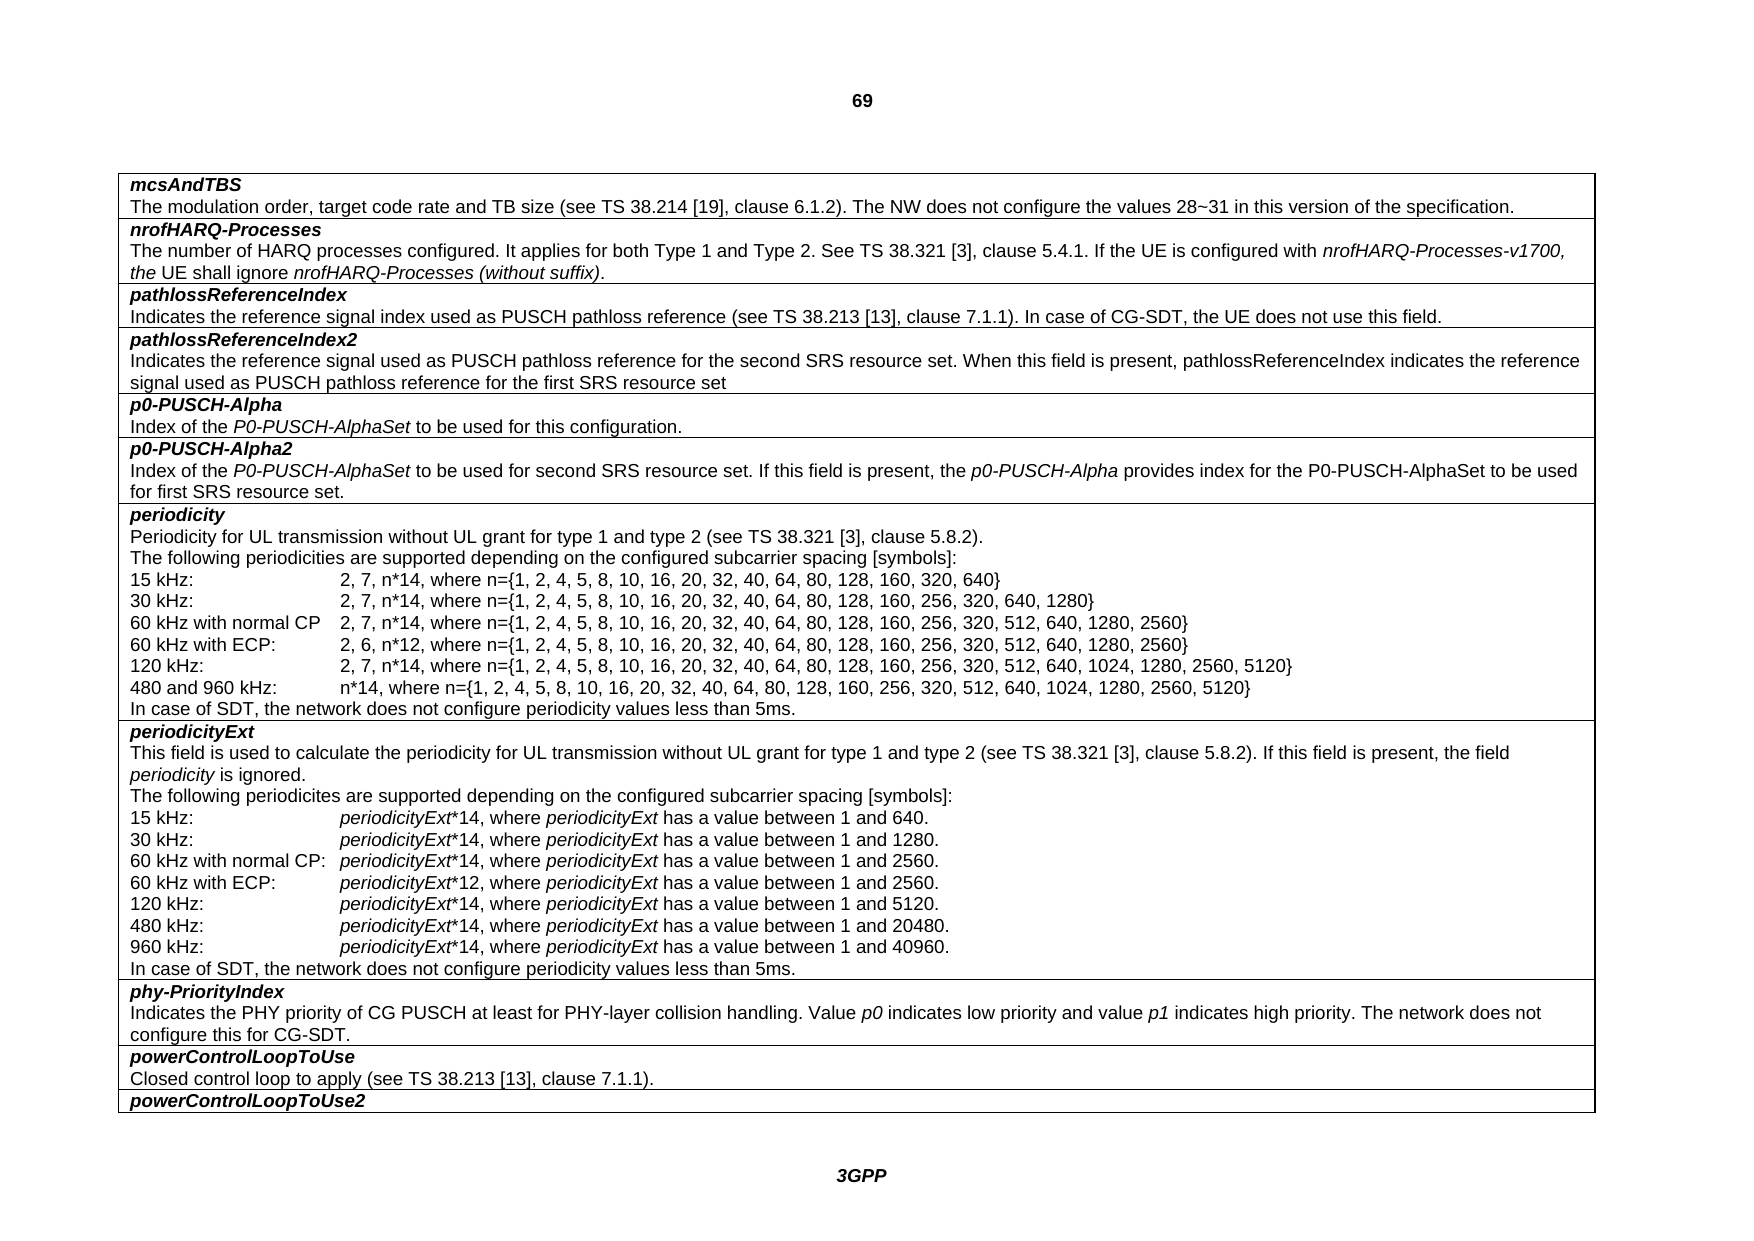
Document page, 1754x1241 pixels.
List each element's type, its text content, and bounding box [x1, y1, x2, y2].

table_cell pathlossReferenceIndex2 Indicates the reference signal used as PUSCH pathloss reference for the second SRS resource set. When this field is present, pathlossReferenceIndex indicates the reference signal used as PUSCH pathloss reference for the first SRS resource set [119, 328, 1594, 393]
table_cell periodicityExt This field is used to calculate the periodicity for UL transmission without UL grant for type 1 and type 2 (see TS 38.321 [3], clause 5.8.2). If this field is present, the field periodicity is ignored. The following periodicites are supported depending on the configured subcarrier spacing [symbols]: 15 kHz: periodicityExt*14, where periodicityExt has a value between 1 and 640. 30 kHz: periodicityExt*14, where periodicityExt has a value between 1 and 1280. 60 kHz with normal CP: periodicityExt*14, where periodicityExt has a value between 1 and 2560. 60 kHz with ECP: periodicityExt*12, where periodicityExt has a value between 1 and 2560. 120 kHz: periodicityExt*14, where periodicityExt has a value between 1 and 5120. 480 kHz: periodicityExt*14, where periodicityExt has a value between 1 and 20480. 960 kHz: periodicityExt*14, where periodicityExt has a value between 1 and 40960. In case of SDT, the network does not configure periodicity values less than 5ms. [119, 721, 1594, 979]
table_cell phy-PriorityIndex Indicates the PHY priority of CG PUSCH at least for PHY-layer collision handling. Value p0 indicates low priority and value p1 indicates high priority. The network does not configure this for CG-SDT. [119, 980, 1594, 1045]
table_cell periodicity Periodicity for UL transmission without UL grant for type 1 and type 2 (see TS 38.321 [3], clause 5.8.2). The following periodicities are supported depending on the configured subcarrier spacing [symbols]: 15 kHz: 2, 7, n*14, where n={1, 2, 4, 5, 8, 10, 16, 20, 32, 40, 64, 80, 128, 160, 320, 640} 30 kHz: 2, 7, n*14, where n={1, 2, 4, 5, 8, 10, 16, 20, 32, 40, 64, 80, 128, 160, 256, 320, 640, 1280} 60 kHz with normal CP 2, 7, n*14, where n={1, 2, 4, 5, 8, 10, 16, 20, 32, 40, 64, 80, 128, 160, 256, 320, 512, 640, 1280, 2560} 60 kHz with ECP: 2, 6, n*12, where n={1, 2, 4, 5, 8, 10, 16, 20, 32, 40, 64, 80, 128, 160, 256, 320, 512, 640, 1280, 2560} 120 kHz: 2, 7, n*14, where n={1, 2, 4, 5, 8, 10, 16, 20, 32, 40, 64, 80, 128, 160, 256, 320, 512, 640, 1024, 1280, 2560, 5120} 480 and 960 kHz: n*14, where n={1, 2, 4, 5, 8, 10, 16, 20, 32, 40, 64, 80, 128, 160, 256, 320, 512, 640, 1024, 1280, 2560, 5120} In case of SDT, the network does not configure periodicity values less than 5ms. [119, 504, 1594, 719]
table_cell powerControlLoopToUse Closed control loop to apply (see TS 38.213 [13], clause 7.1.1). [119, 1046, 1594, 1089]
table_cell mcsAndTBS The modulation order, target code rate and TB size (see TS 38.214 [19], clause 6.1.2). The NW does not configure the values 28~31 in this version of the specification. [119, 174, 1594, 217]
table_cell pathlossReferenceIndex Indicates the reference signal index used as PUSCH pathloss reference (see TS 38.213 [13], clause 7.1.1). In case of CG-SDT, the UE does not use this field. [119, 284, 1594, 327]
table_cell p0-PUSCH-Alpha2 Index of the P0-PUSCH-AlphaSet to be used for second SRS resource set. If this field is present, the p0-PUSCH-Alpha provides index for the P0-PUSCH-AlphaSet to be used for first SRS resource set. [119, 438, 1594, 503]
table_cell nrofHARQ-Processes The number of HARQ processes configured. It applies for both Type 1 and Type 2. See TS 38.321 [3], clause 5.4.1. If the UE is configured with nrofHARQ-Processes-v1700, the UE shall ignore nrofHARQ-Processes (without suffix). [119, 219, 1594, 283]
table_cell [119, 1090, 1594, 1112]
table_cell p0-PUSCH-Alpha Index of the P0-PUSCH-AlphaSet to be used for this configuration. [119, 394, 1594, 437]
